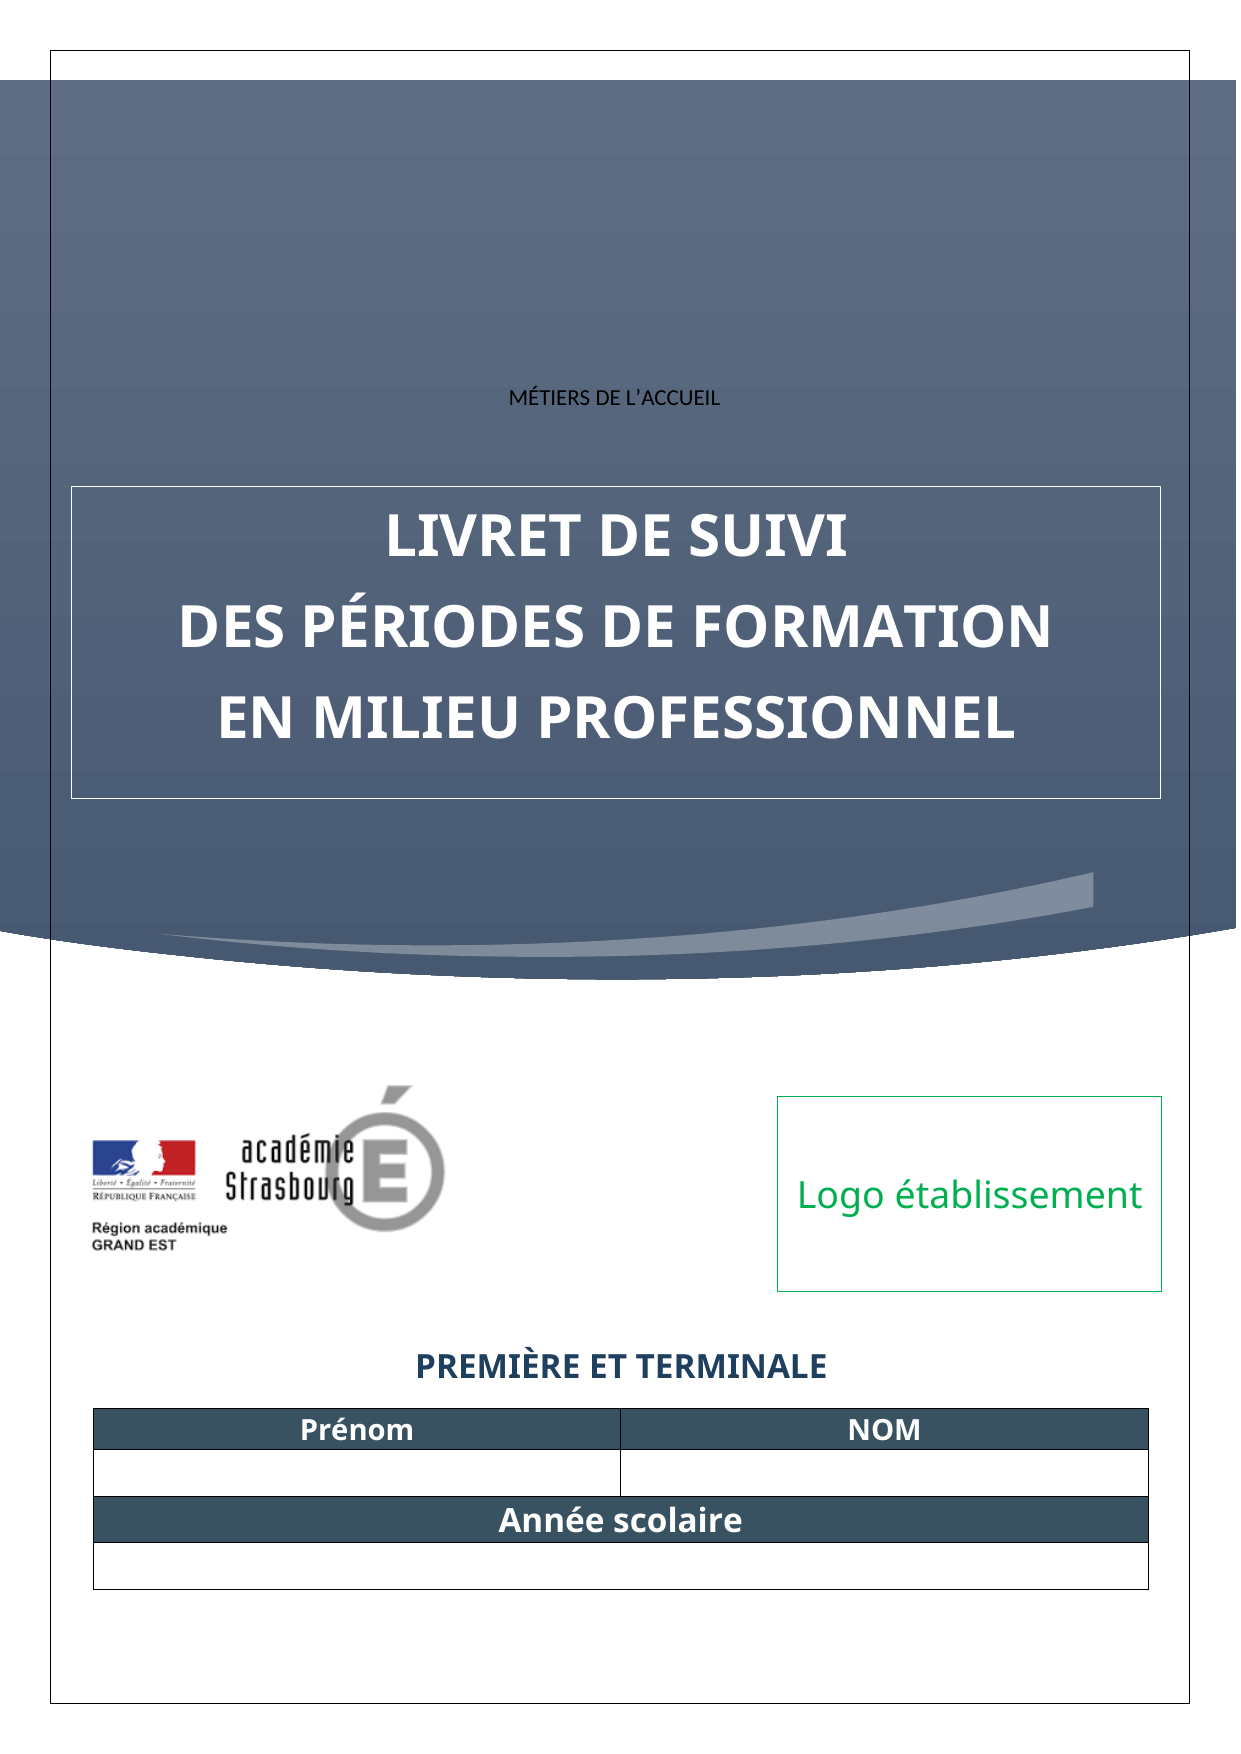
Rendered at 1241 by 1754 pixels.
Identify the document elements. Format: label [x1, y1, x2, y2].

picture [75, 1073, 459, 1269]
